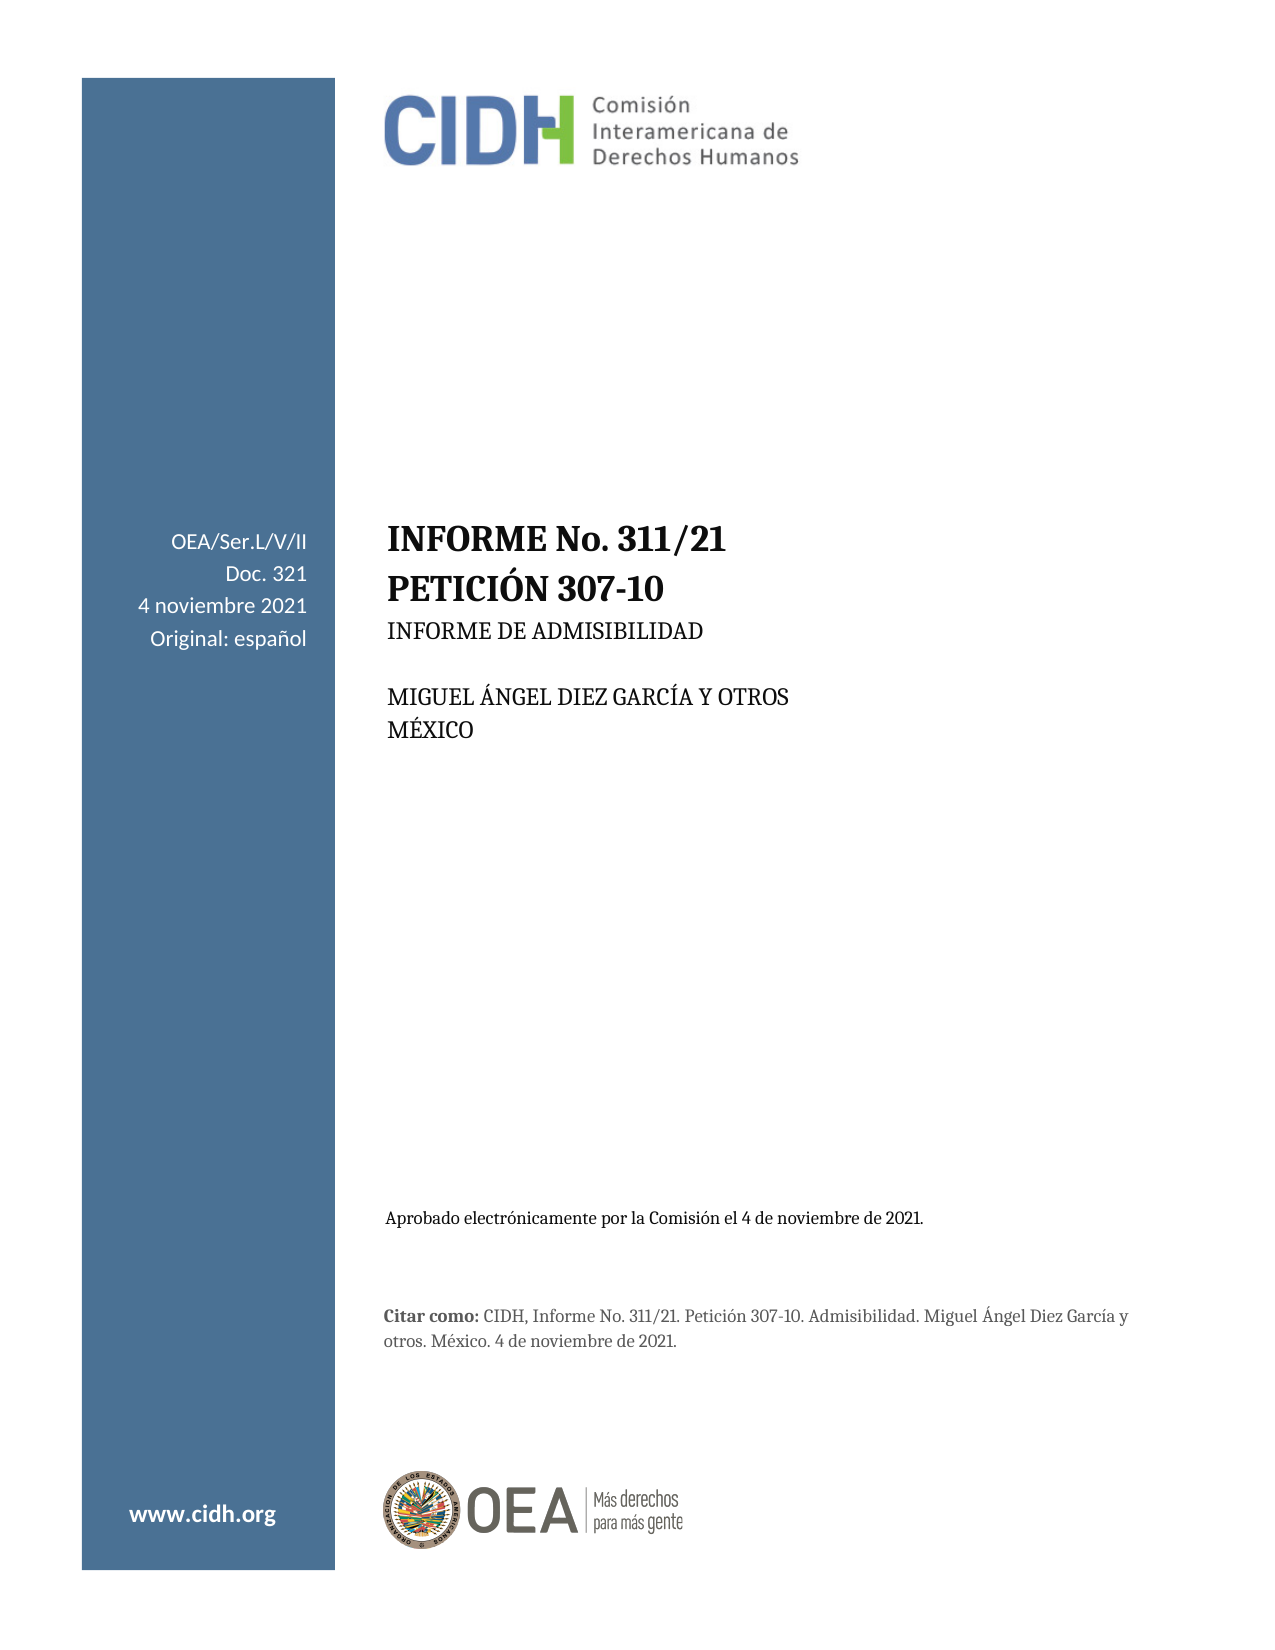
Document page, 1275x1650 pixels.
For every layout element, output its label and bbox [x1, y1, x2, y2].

picture [375, 87, 810, 172]
picture [383, 1471, 683, 1549]
